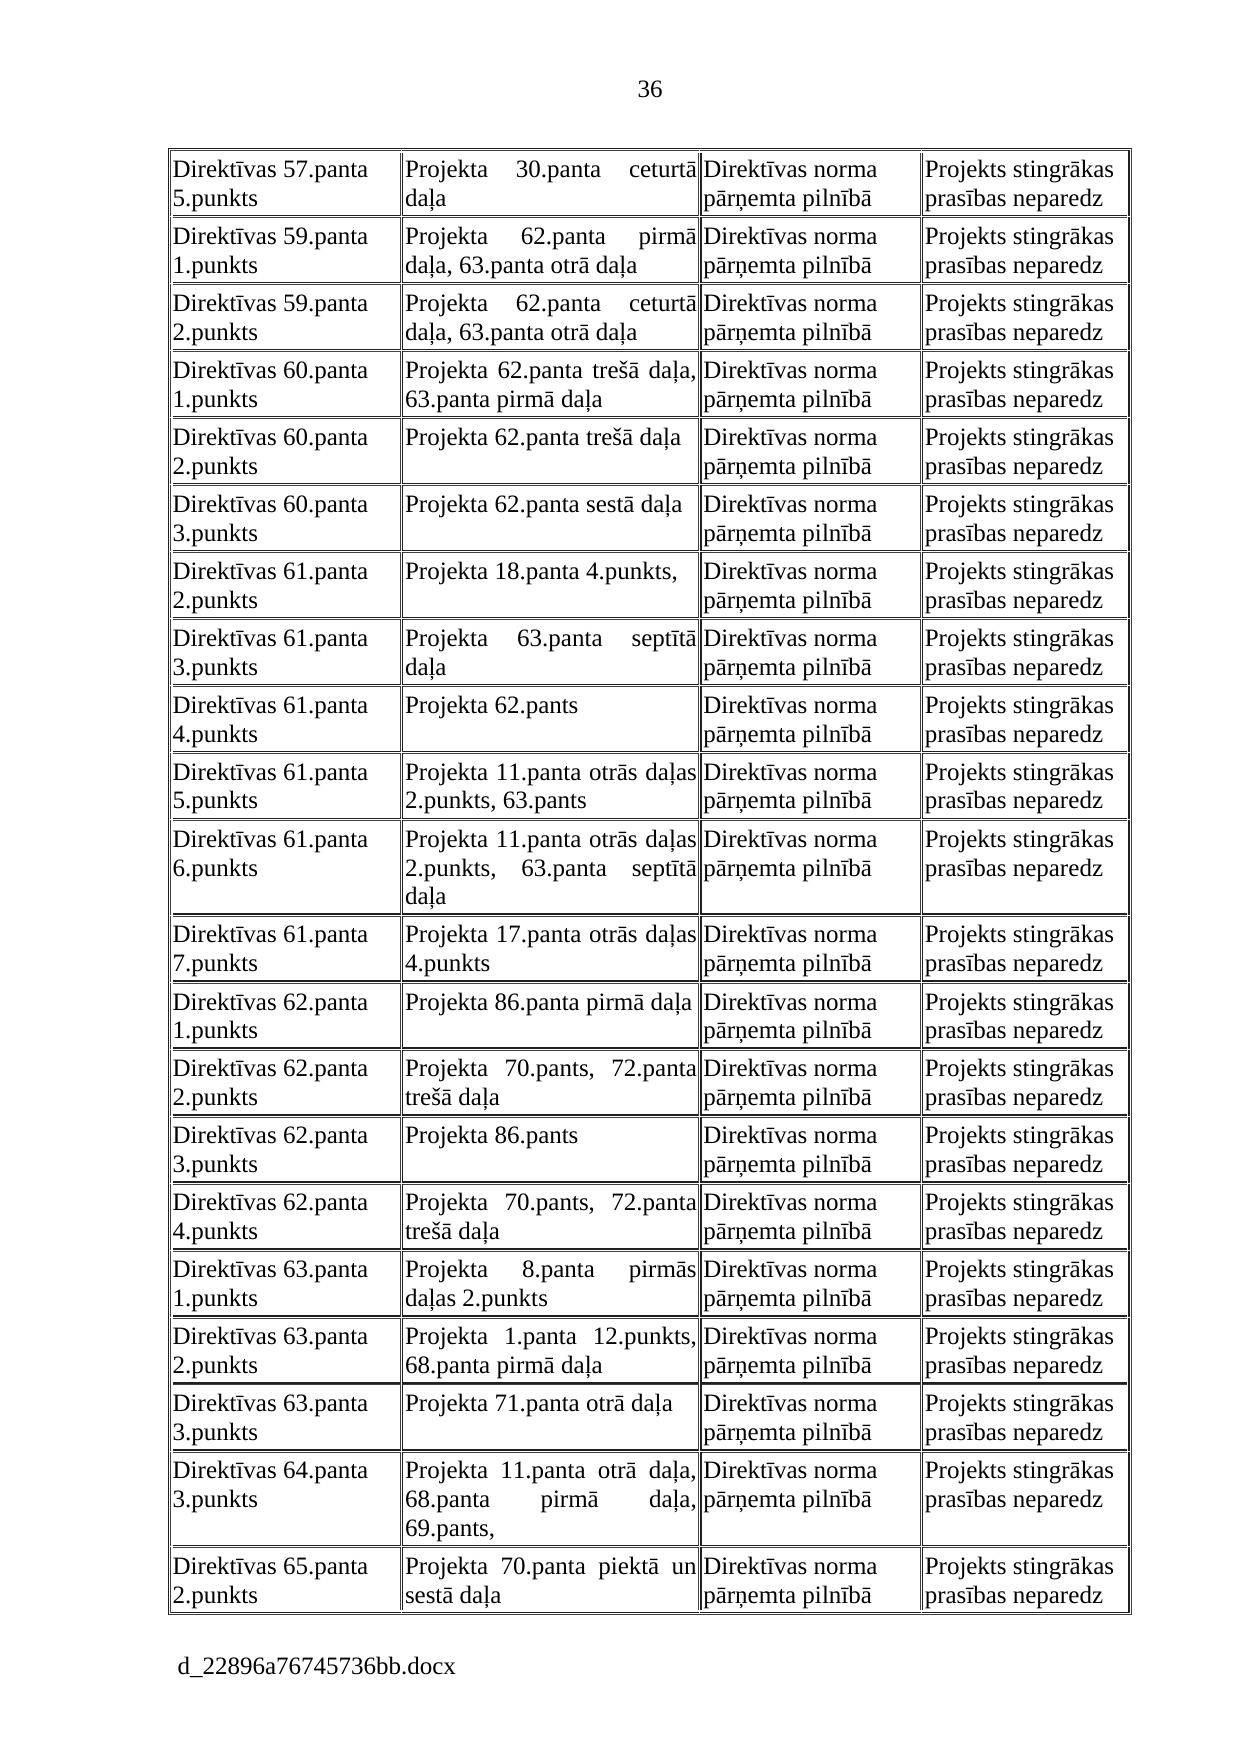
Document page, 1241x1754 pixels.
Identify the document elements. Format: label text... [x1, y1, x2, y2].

table_cell Direktīvas 61.panta 7.punkts [171, 913, 400, 980]
table_cell Direktīvas 62.panta 4.punkts [171, 1181, 400, 1248]
table_cell Direktīvas norma pārņemta pilnībā [702, 218, 920, 282]
table_cell Direktīvas norma pārņemta pilnībā [702, 821, 920, 913]
table_cell Direktīvas norma pārņemta pilnībā [702, 1319, 920, 1382]
table_cell Direktīvas norma pārņemta pilnībā [702, 917, 920, 980]
table_cell Direktīvas 62.panta 2.punkts [171, 1047, 400, 1114]
table_cell Projekta 71.panta otrā daļa [403, 1385, 698, 1449]
table_cell Projekta 62.panta ceturtā daļa, 63.panta otrā daļa [403, 285, 698, 349]
table_cell Direktīvas 62.panta 3.punkts [171, 1114, 400, 1181]
table_cell Projekts stingrākas prasības neparedz [923, 1114, 1129, 1181]
table_cell Projekta 62.panta trešā daļa, 63.panta pirmā daļa [403, 352, 698, 416]
table_cell Projekts stingrākas prasības neparedz [923, 1315, 1129, 1382]
table_cell Projekta 70.panta piektā un sestā daļa [402, 1545, 700, 1612]
table_cell Direktīvas 59.panta 1.punkts [169, 215, 402, 282]
table_cell Direktīvas 61.panta 6.punkts [171, 818, 400, 913]
table_cell Direktīvas norma pārņemta pilnībā [702, 352, 920, 416]
table_cell Projekts stingrākas prasības neparedz [923, 684, 1129, 751]
table_cell Projekta 86.pants [403, 1118, 698, 1181]
table_cell Projekts stingrākas prasības neparedz [923, 1181, 1129, 1248]
table_cell Projekts stingrākas prasības neparedz [923, 1248, 1129, 1315]
table_cell Projekts stingrākas prasības neparedz [923, 913, 1129, 980]
table_cell Direktīvas norma pārņemta pilnībā [702, 1118, 920, 1181]
table_cell Projekta 1.panta 12.punkts, 68.panta pirmā daļa [403, 1319, 698, 1382]
table_cell Projekta 11.panta otrā daļa, 68.panta pirmā daļa, 69.pants, [403, 1453, 698, 1545]
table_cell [700, 1548, 921, 1612]
table_cell Projekts stingrākas prasības neparedz [921, 349, 1130, 416]
table_cell Direktīvas 60.panta 3.punkts [169, 483, 402, 549]
table_cell Projekta 63.panta septītā daļa [403, 620, 698, 683]
table_cell Direktīvas 63.panta 3.punkts [171, 1382, 400, 1449]
table_cell Direktīvas 60.panta 1.punkts [169, 349, 402, 416]
table_cell Projekta 62.panta sestā daļa [403, 486, 698, 549]
table_cell Direktīvas norma pārņemta pilnībā [702, 553, 920, 617]
table_cell Direktīvas 61.panta 3.punkts [169, 617, 402, 683]
table_cell Projekts stingrākas prasības neparedz [923, 980, 1129, 1047]
table_cell Projekts stingrākas prasības neparedz [923, 1382, 1128, 1449]
table_cell Direktīvas norma pārņemta pilnībā [702, 1051, 920, 1114]
table_cell Direktīvas norma pārņemta pilnībā [702, 285, 920, 349]
table_cell Direktīvas 64.panta 3.punkts [171, 1449, 400, 1545]
table_cell Projekts stingrākas prasības neparedz [921, 617, 1130, 683]
table_cell Direktīvas norma pārņemta pilnībā [702, 419, 920, 483]
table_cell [921, 151, 1128, 215]
table_cell Direktīvas norma pārņemta pilnībā [702, 984, 920, 1047]
table_cell Direktīvas 61.panta 2.punkts [171, 550, 400, 617]
table_cell Projekta 17.panta otrās daļas 4.punkts [403, 917, 698, 980]
table_cell Projekta 86.panta pirmā daļa [403, 984, 698, 1047]
table_cell Projekta 70.pants, 72.panta trešā daļa [403, 1185, 698, 1248]
table_cell Direktīvas norma pārņemta pilnībā [702, 620, 920, 683]
table_cell Projekta 8.panta pirmās daļas 2.punkts [403, 1252, 698, 1315]
table_cell Direktīvas 63.panta 2.punkts [171, 1315, 400, 1382]
table_cell Direktīvas norma pārņemta pilnībā [702, 1385, 920, 1449]
table_cell Projekts stingrākas prasības neparedz [921, 215, 1130, 282]
table_cell Projekts stingrākas prasības neparedz [923, 550, 1129, 617]
table_cell Direktīvas norma pārņemta pilnībā [702, 1252, 920, 1315]
table_cell Projekta 11.panta otrās daļas 2.punkts, 63.pants [403, 754, 698, 817]
table_cell Projekta 62.panta pirmā daļa, 63.panta otrā daļa [403, 218, 698, 282]
table_cell Direktīvas norma pārņemta pilnībā [702, 754, 920, 817]
table_cell Direktīvas norma pārņemta pilnībā [702, 687, 920, 751]
table_cell Projekta 62.panta trešā daļa [403, 419, 698, 483]
table_cell Projekts stingrākas prasības neparedz [923, 1449, 1129, 1545]
table_cell Direktīvas norma pārņemta pilnībā [702, 1453, 920, 1545]
table_cell Projekta 70.pants, 72.panta trešā daļa [403, 1051, 698, 1114]
table_cell Direktīvas 59.panta 2.punkts [169, 282, 402, 349]
table_cell Projekta 62.pants [403, 687, 698, 751]
table_cell Direktīvas 61.panta 5.punkts [169, 751, 402, 817]
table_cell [700, 151, 921, 215]
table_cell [402, 149, 700, 215]
table_cell Projekts stingrākas prasības neparedz [921, 416, 1130, 483]
table_cell Projekta 18.panta 4.punkts, [403, 553, 698, 617]
table_cell Direktīvas 57.panta 5.punkts [171, 151, 402, 215]
table_cell Projekts stingrākas prasības neparedz [921, 282, 1130, 349]
table_cell Direktīvas 65.panta 2.punkts [169, 1545, 402, 1612]
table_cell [921, 1545, 1130, 1612]
table_cell Projekta 11.panta otrās daļas 2.punkts, 63.panta septītā daļa [403, 821, 698, 913]
table_cell Projekts stingrākas prasības neparedz [921, 483, 1130, 549]
table_cell Direktīvas 60.panta 2.punkts [169, 416, 402, 483]
table_cell Direktīvas 62.panta 1.punkts [171, 980, 400, 1047]
table_cell Direktīvas 61.panta 4.punkts [171, 684, 400, 751]
table_cell Direktīvas 63.panta 1.punkts [171, 1248, 400, 1315]
table_cell Projekts stingrākas prasības neparedz [923, 1047, 1129, 1114]
table_cell Projekts stingrākas prasības neparedz [923, 818, 1129, 913]
table_cell Direktīvas norma pārņemta pilnībā [702, 486, 920, 549]
table_cell Projekts stingrākas prasības neparedz [921, 751, 1130, 817]
table_cell Direktīvas norma pārņemta pilnībā [702, 1185, 920, 1248]
